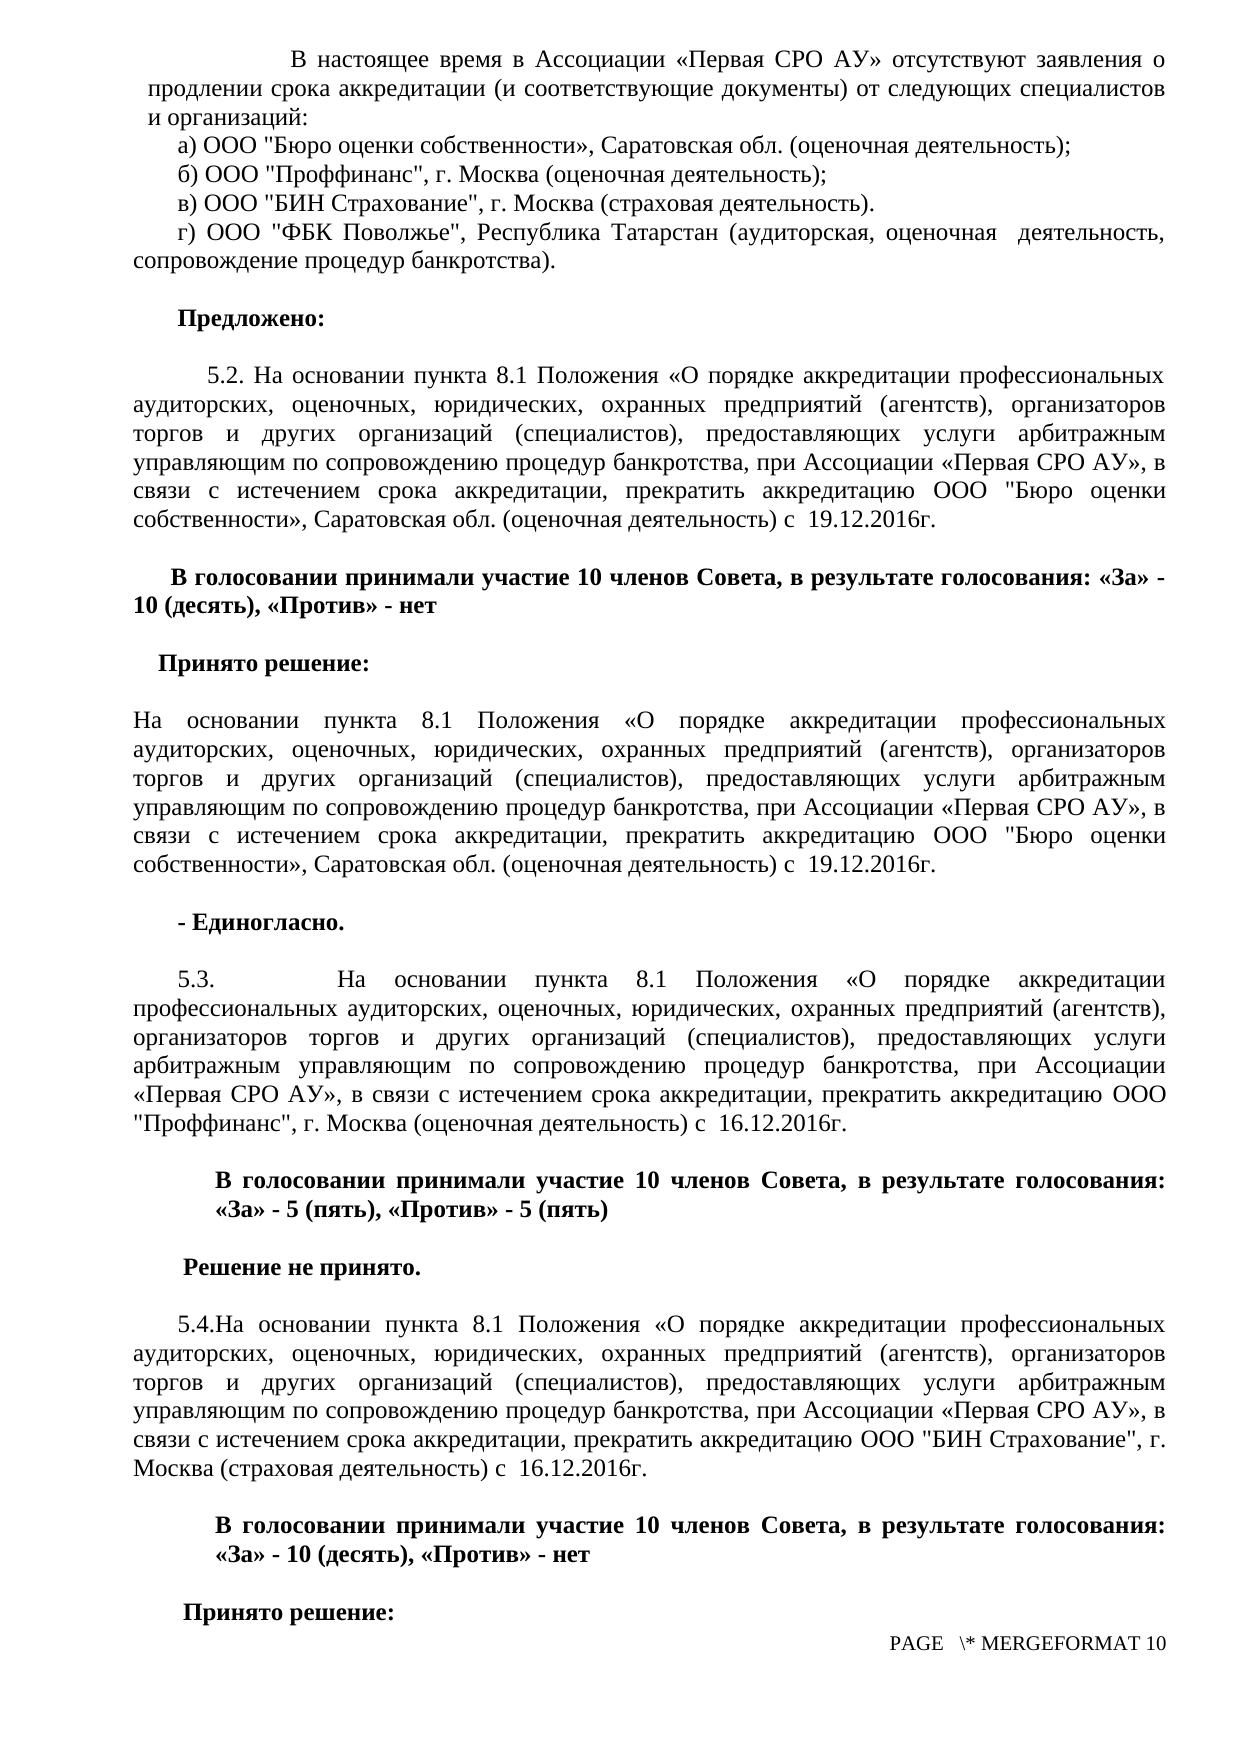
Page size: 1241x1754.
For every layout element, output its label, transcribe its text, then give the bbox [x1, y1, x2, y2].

text В голосовании принимали участие 10 членов Совета, в результате голосования: «За» - 10 (десять), «Против» - нет [215, 1511, 1167, 1568]
text б) ООО "Проффинанс", г. Москва (оценочная деятельность); [133, 159, 1166, 188]
text В голосовании принимали участие 10 членов Совета, в результате голосования: «За» - 10 (десять), «Против» - нет [133, 562, 1167, 619]
text Принято решение: [133, 648, 1167, 677]
text На основании пункта 8.1 Положения «О порядке аккредитации профессиональных аудиторских, оценочных, юридических, охранных предприятий (агентств), организаторов торгов и других организаций (специалистов), предоставляющих услуги арбитражным управляющим по сопровождению процедур банкротства, при Ассоциации «Первая СРО АУ», в связи с истечением срока аккредитации, прекратить аккредитацию ООО "Бюро оценки собственности», Саратовская обл. (оценочная деятельность) с 19.12.2016г. [133, 706, 1167, 878]
text Предложено: [133, 303, 1167, 332]
list На основании пункта 8.1 Положения «О порядке аккредитации профессиональных аудиторских, оценочных, юридических, охранных предприятий (агентств), организаторов торгов и других организаций (специалистов), предоставляющих услуги арбитражным управляющим по сопровождению процедур банкротства, при Ассоциации «Первая СРО АУ», в связи с истечением срока аккредитации, прекратить аккредитацию ООО "Проффинанс", г. Москва (оценочная деятельность) с 16.12.2016г. [133, 964, 1167, 1137]
text Решение не принято. [133, 1252, 1167, 1281]
text г) ООО "ФБК Поволжье", Республика Татарстан (аудиторская, оценочная деятельность, сопровождение процедур банкротства). [133, 217, 1166, 274]
text В настоящее время в Ассоциации «Первая СРО АУ» отсутствуют заявления о продлении срока аккредитации (и соответствующие документы) от следующих специалистов и организаций: [148, 44, 1166, 131]
title - Единогласно. [133, 907, 1167, 936]
text а) ООО "Бюро оценки собственности», Саратовская обл. (оценочная деятельность); [133, 131, 1166, 159]
text в) ООО "БИН Страхование", г. Москва (страховая деятельность). [133, 188, 1166, 217]
text Принято решение: [133, 1597, 1167, 1626]
text В голосовании принимали участие 10 членов Совета, в результате голосования: «За» - 5 (пять), «Против» - 5 (пять) [215, 1166, 1167, 1223]
text 5.4.На основании пункта 8.1 Положения «О порядке аккредитации профессиональных аудиторских, оценочных, юридических, охранных предприятий (агентств), организаторов торгов и других организаций (специалистов), предоставляющих услуги арбитражным управляющим по сопровождению процедур банкротства, при Ассоциации «Первая СРО АУ», в связи с истечением срока аккредитации, прекратить аккредитацию ООО "БИН Страхование", г. Москва (страховая деятельность) с 16.12.2016г. [133, 1309, 1167, 1482]
text 5.2. На основании пункта 8.1 Положения «О порядке аккредитации профессиональных аудиторских, оценочных, юридических, охранных предприятий (агентств), организаторов торгов и других организаций (специалистов), предоставляющих услуги арбитражным управляющим по сопровождению процедур банкротства, при Ассоциации «Первая СРО АУ», в связи с истечением срока аккредитации, прекратить аккредитацию ООО "Бюро оценки собственности», Саратовская обл. (оценочная деятельность) с 19.12.2016г. [133, 361, 1167, 533]
